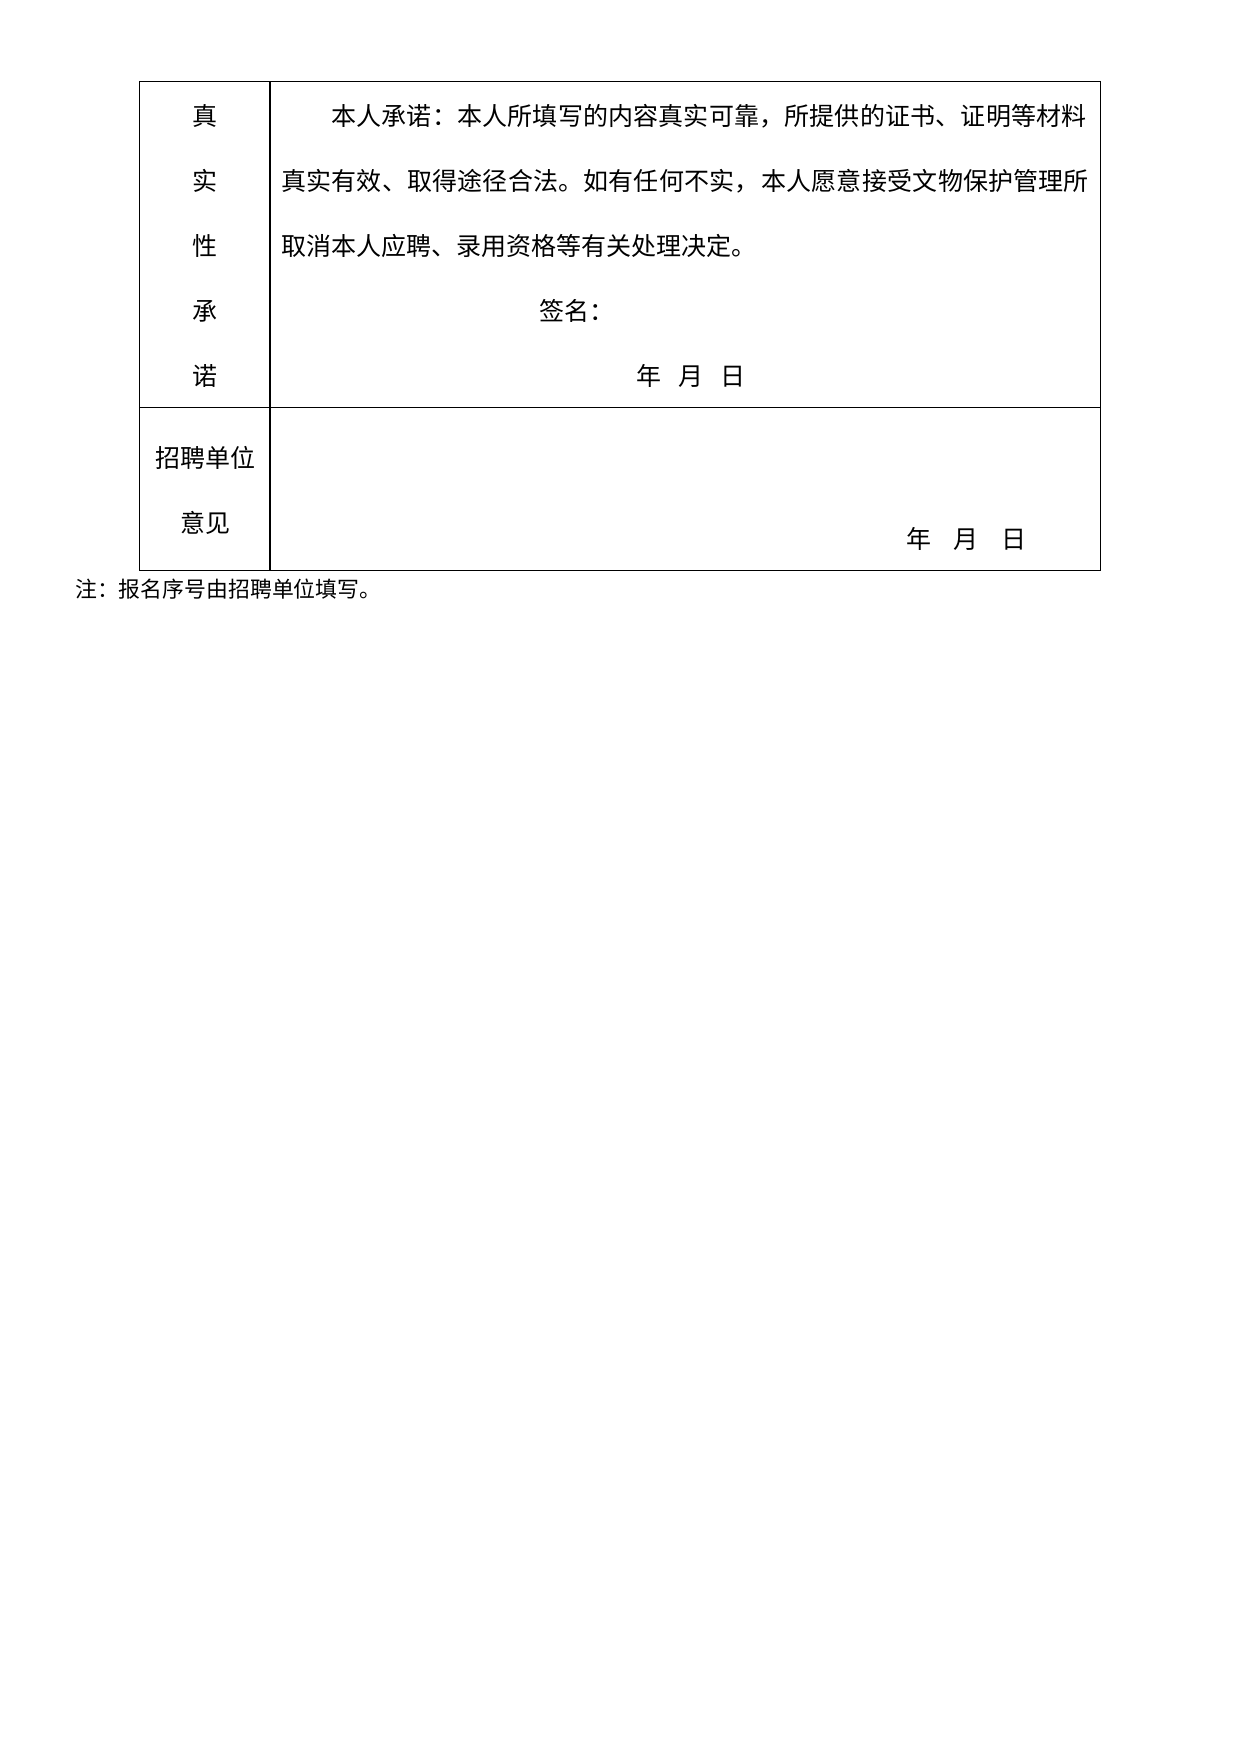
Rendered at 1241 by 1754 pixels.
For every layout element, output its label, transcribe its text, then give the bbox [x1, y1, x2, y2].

table_cell 本人承诺：本人所填写的内容真实可靠，所提供的证书、证明等材料真实有效、取得途径合法。如有任何不实，本人愿意接受文物保护管理所取消本人应聘、录用资格等有关处理决定。 签名： 年 月 日 [271, 82, 1100, 407]
table_cell 招聘单位 意见 [140, 408, 269, 570]
table_cell 真 实 性 承 诺 [140, 82, 269, 407]
text 注：报名序号由招聘单位填写。 [75, 571, 1165, 604]
table_cell 年 月 日 [271, 408, 1100, 570]
